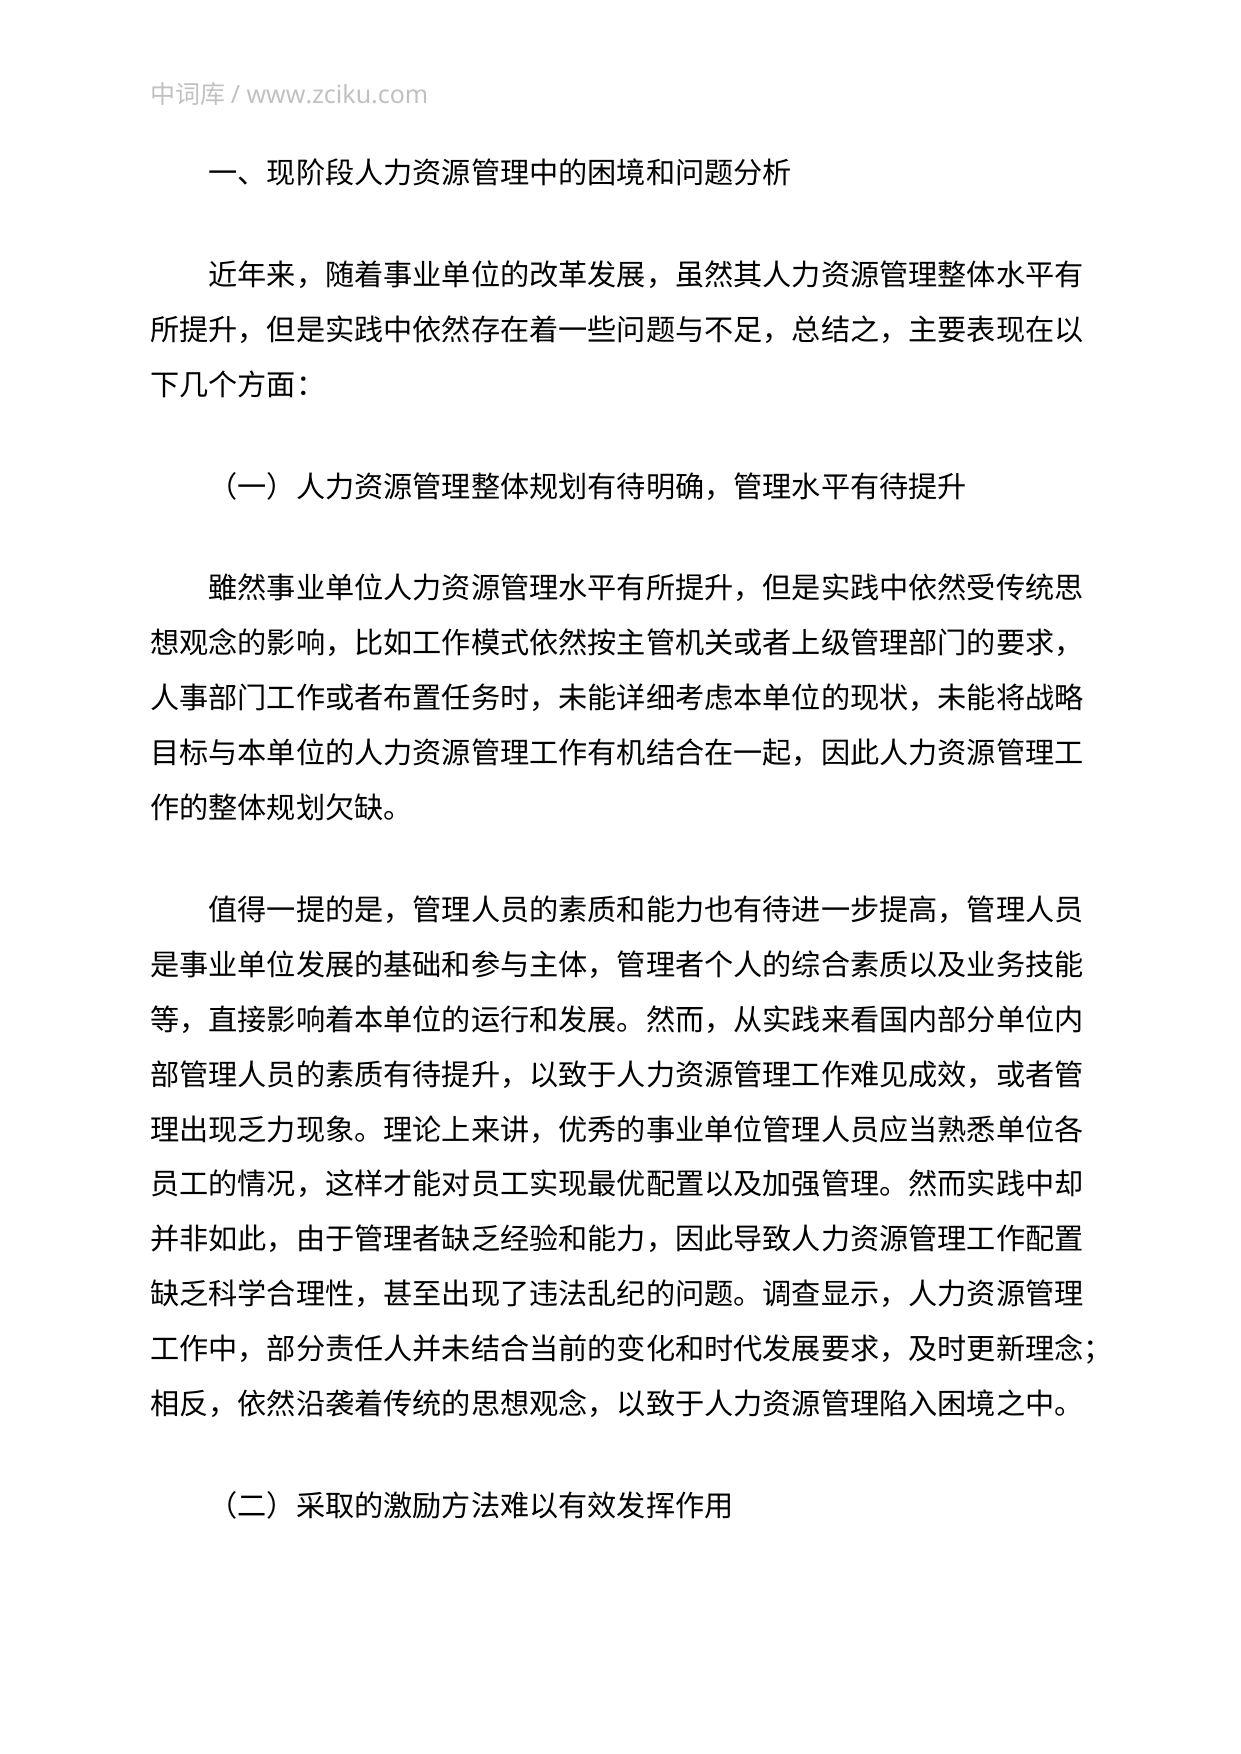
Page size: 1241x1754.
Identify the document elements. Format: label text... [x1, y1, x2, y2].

text 一、现阶段人力资源管理中的困境和问题分析 [150, 150, 1090, 192]
text （一）人力资源管理整体规划有待明确，管理水平有待提升 [150, 463, 1090, 506]
text 值得一提的是，管理人员的素质和能力也有待进一步提高，管理人员是事业单位发展的基础和参与主体，管理者个人的综合素质以及业务技能等，直接影响着本单位的运行和发展。然而，从实践来看国内部分单位内部管理人员的素质有待提升，以致于人力资源管理工作难见成效，或者管理出现乏力现象。理论上来讲，优秀的事业单位管理人员应当熟悉单位各员工的情况，这样才能对员工实现最优配置以及加强管理。然而实践中却并非如此，由于管理者缺乏经验和能力，因此导致人力资源管理工作配置缺乏科学合理性，甚至出现了违法乱纪的问题。调查显示，人力资源管理工作中，部分责任人并未结合当前的变化和时代发展要求，及时更新理念；相反，依然沿袭着传统的思想观念，以致于人力资源管理陷入困境之中。 [150, 886, 1090, 1423]
text 近年来，随着事业单位的改革发展，虽然其人力资源管理整体水平有所提升，但是实践中依然存在着一些问题与不足，总结之，主要表现在以下几个方面： [150, 252, 1090, 404]
text （二）采取的激励方法难以有效发挥作用 [150, 1482, 1090, 1524]
text 雖然事业单位人力资源管理水平有所提升，但是实践中依然受传统思想观念的影响，比如工作模式依然按主管机关或者上级管理部门的要求，人事部门工作或者布置任务时，未能详细考虑本单位的现状，未能将战略目标与本单位的人力资源管理工作有机结合在一起，因此人力资源管理工作的整体规划欠缺。 [150, 565, 1090, 827]
